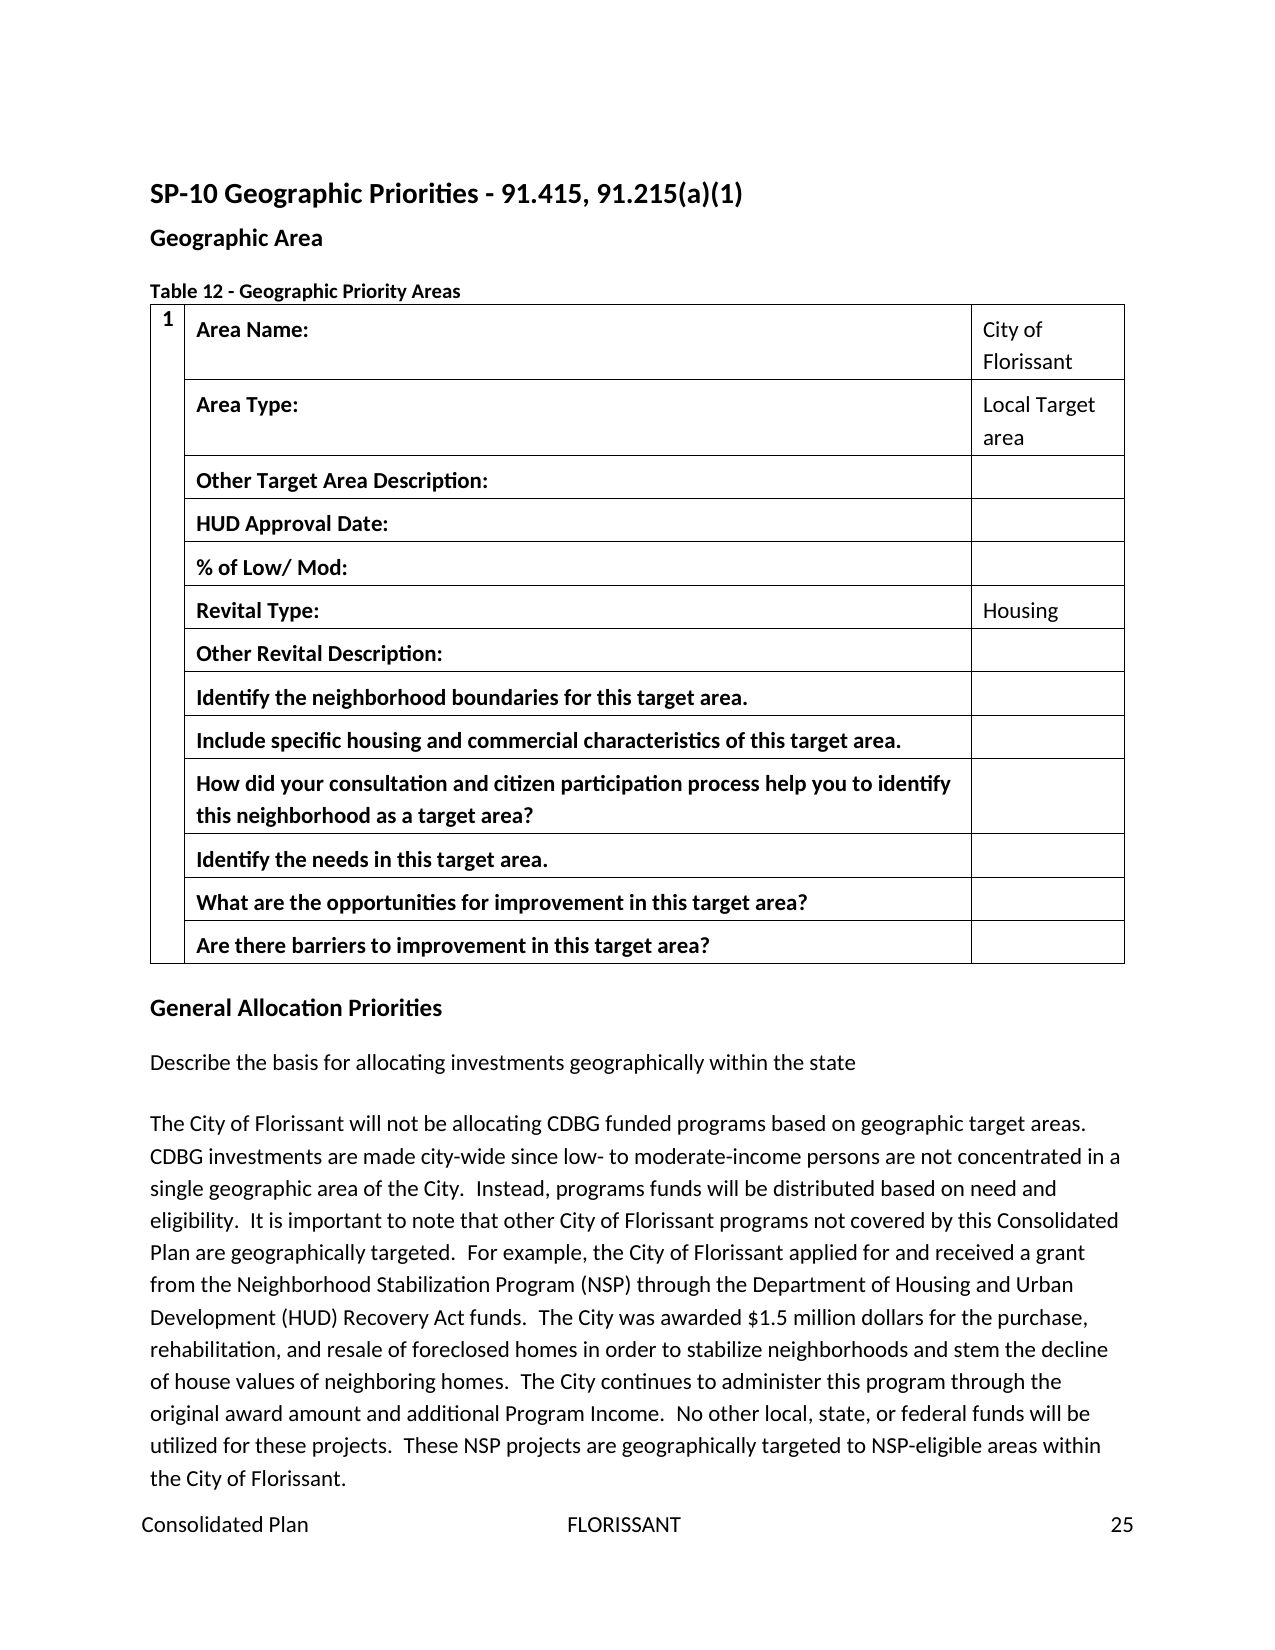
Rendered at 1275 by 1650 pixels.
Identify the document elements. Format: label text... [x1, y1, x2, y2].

table_cell [972, 878, 1124, 920]
text Describe the basis for allocating investments geographically within the state [150, 1048, 1125, 1076]
table_cell Include specific housing and commercial characteristics of this target area. [185, 716, 971, 758]
text General Allocation Priorities [150, 992, 1125, 1023]
text Geographic Area [150, 222, 1125, 253]
table_cell How did your consultation and citizen participation process help you to identify this neighborhood as a target area? [185, 759, 971, 833]
table_cell [972, 716, 1124, 758]
table_cell [972, 629, 1124, 671]
table_cell [972, 542, 1124, 584]
text Table 12 - Geographic Priority Areas [150, 278, 1125, 303]
table_cell % of Low/ Mod: [185, 542, 971, 584]
table_cell Area Type: [185, 380, 971, 454]
table_cell [972, 921, 1124, 963]
table_header 1 [151, 305, 184, 963]
table_cell Housing [972, 586, 1124, 628]
table_cell [972, 759, 1124, 833]
table_cell Local Target area [972, 380, 1124, 454]
table_cell HUD Approval Date: [185, 499, 971, 541]
table_cell Revital Type: [185, 586, 971, 628]
table_cell Identify the needs in this target area. [185, 834, 971, 877]
table_cell [972, 499, 1124, 541]
table_cell Identify the neighborhood boundaries for this target area. [185, 672, 971, 714]
subtitle SP-10 Geographic Priorities - 91.415, 91.215(a)(1) [150, 175, 1125, 211]
table_cell [972, 456, 1124, 498]
table_cell Other Revital Description: [185, 629, 971, 671]
table_cell What are the opportunities for improvement in this target area? [185, 878, 971, 920]
table_header City of Florissant [972, 305, 1124, 379]
text The City of Florissant will not be allocating CDBG funded programs based on geographic target areas. CDBG investments are made city-wide since low- to moderate-income persons are not concentrated in a single geographic area of the City. Instead, programs funds will be distributed based on need and eligibility. It is important to note that other City of Florissant programs not covered by this Consolidated Plan are geographically targeted. For example, the City of Florissant applied for and received a grant from the Neighborhood Stabilization Program (NSP) through the Department of Housing and Urban Development (HUD) Recovery Act funds. The City was awarded $1.5 million dollars for the purchase, rehabilitation, and resale of foreclosed homes in order to stabilize neighborhoods and stem the decline of house values of neighboring homes. The City continues to administer this program through the original award amount and additional Program Income. No other local, state, or federal funds will be utilized for these projects. These NSP projects are geographically targeted to NSP-eligible areas within the City of Florissant. [150, 1109, 1125, 1492]
table_header Area Name: [185, 305, 971, 379]
table_cell [972, 672, 1124, 714]
table_cell Other Target Area Description: [185, 456, 971, 498]
table_cell [972, 834, 1124, 877]
table_cell Are there barriers to improvement in this target area? [185, 921, 971, 963]
